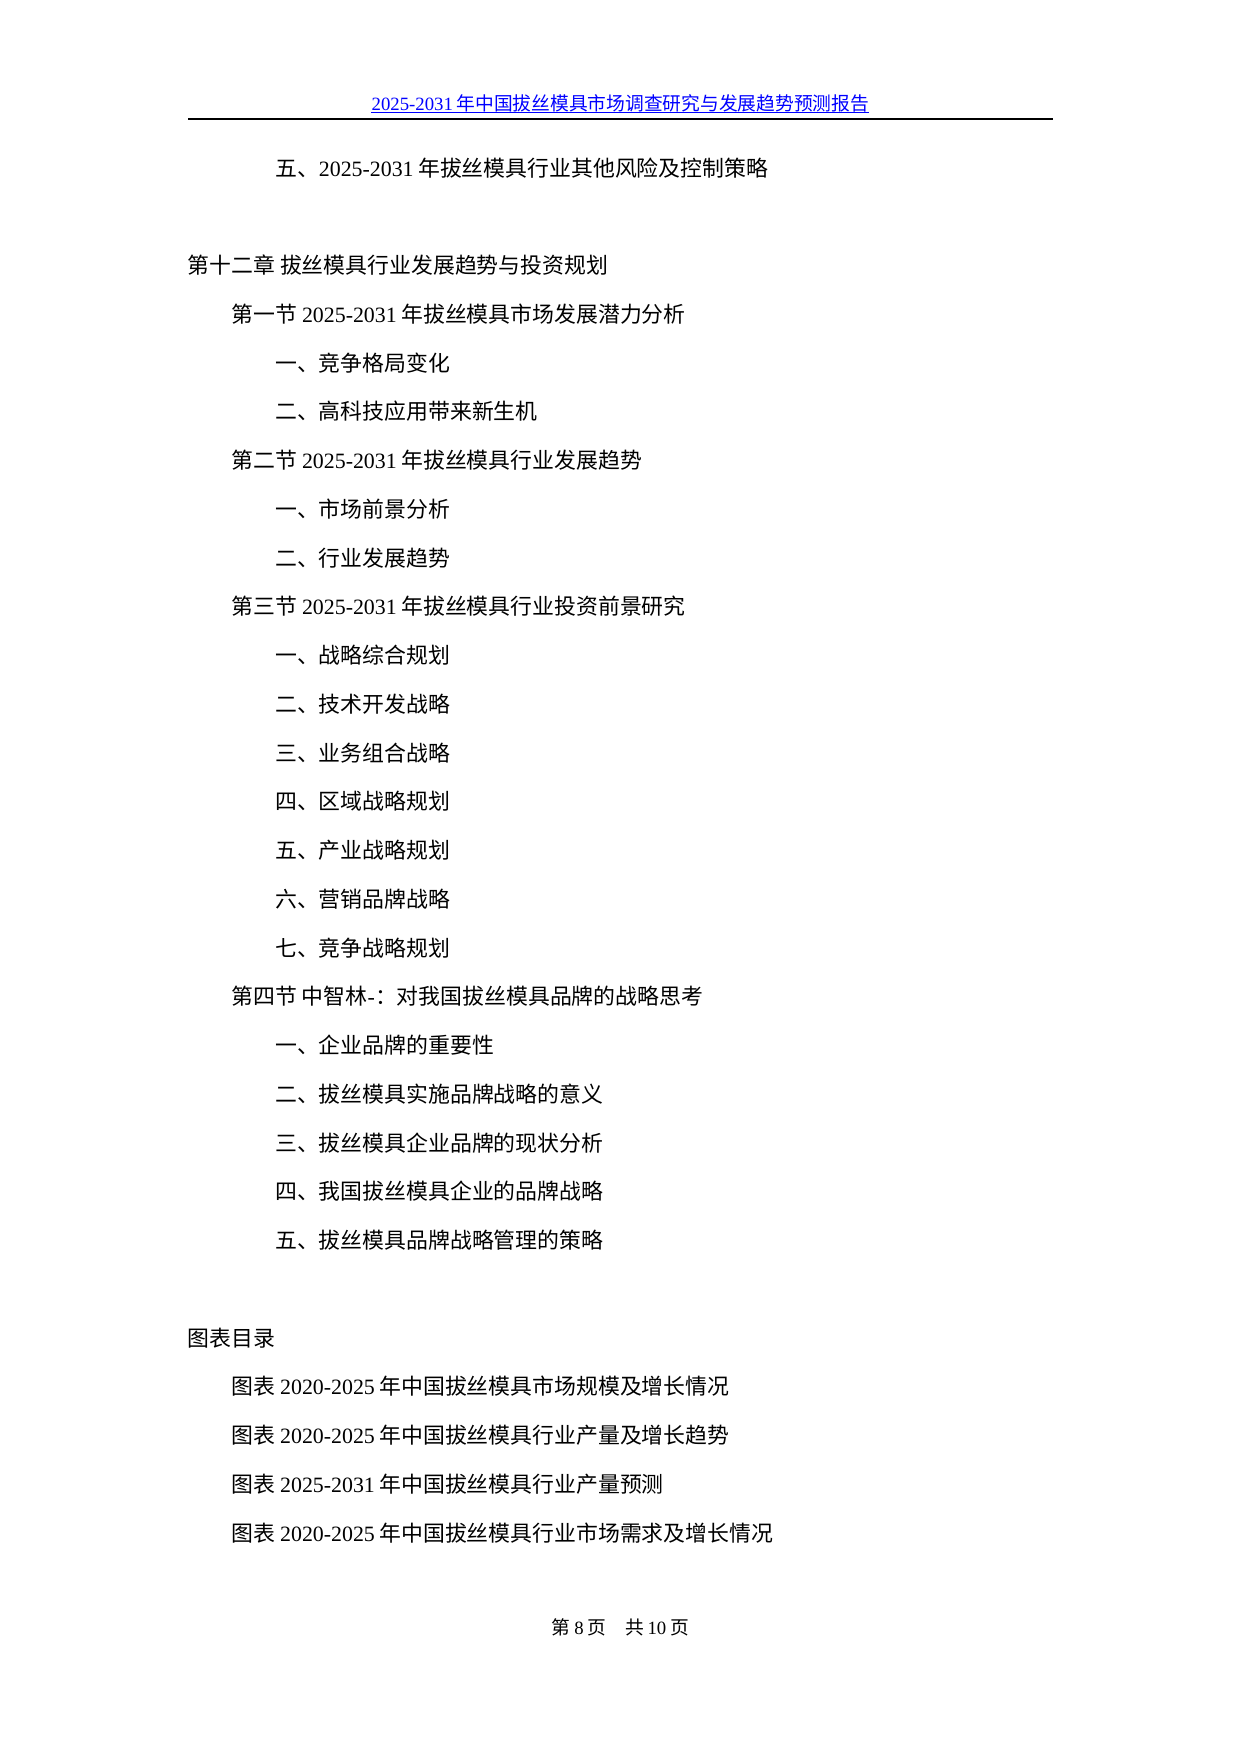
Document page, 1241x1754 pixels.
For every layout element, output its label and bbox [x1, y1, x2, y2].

text [187, 150, 1053, 1548]
